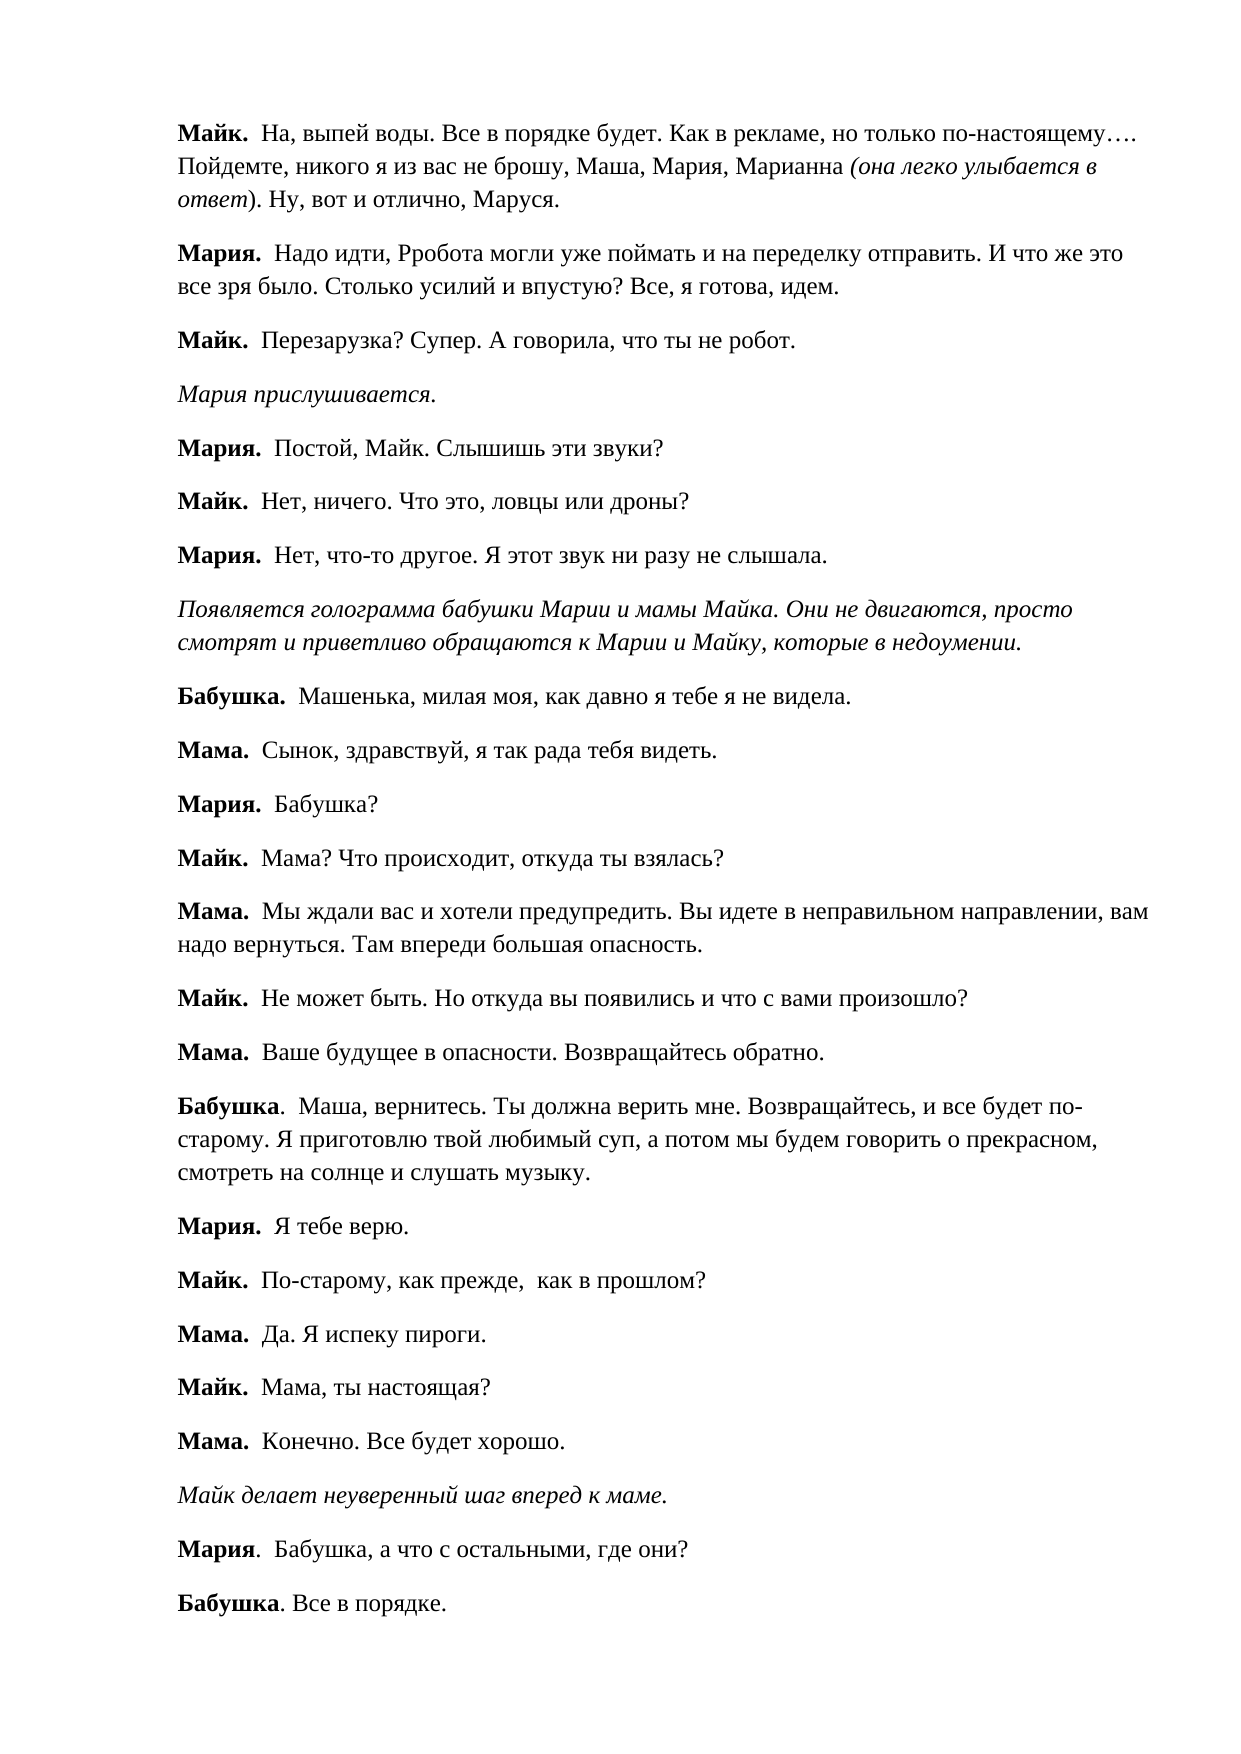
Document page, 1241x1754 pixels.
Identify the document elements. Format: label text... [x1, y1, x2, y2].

text Мария. Надо идти, Рробота могли уже поймать и на переделку отправить. И что же это все зря было. Столько усилий и впустую? Все, я готова, идем. [177, 238, 1152, 300]
text Мама. Сынок, здравствуй, я так рада тебя видеть. [177, 735, 1152, 764]
text Мария. Постой, Майк. Слышишь эти звуки? [177, 433, 1152, 461]
text Мария. Я тебе верю. [177, 1211, 1152, 1240]
text Появляется голограмма бабушки Марии и мамы Майка. Они не двигаются, просто смотрят и приветливо обращаются к Марии и Майку, которые в недоумении. [177, 594, 1152, 656]
text Бабушка. Все в порядке. [177, 1588, 1152, 1617]
text Майк. По-старому, как прежде, как в прошлом? [177, 1265, 1152, 1293]
text Бабушка. Маша, вернитесь. Ты должна верить мне. Возвращайтесь, и все будет по-старому. Я приготовлю твой любимый суп, а потом мы будем говорить о прекрасном, смотреть на солнце и слушать музыку. [177, 1091, 1152, 1186]
text Майк. Мама, ты настоящая? [177, 1372, 1152, 1401]
text Майк. Нет, ничего. Что это, ловцы или дроны? [177, 486, 1152, 515]
text Мария прислушивается. [177, 379, 1152, 407]
text Майк. На, выпей воды. Все в порядке будет. Как в рекламе, но только по-настоящему…. Пойдемте, никого я из вас не брошу, Маша, Мария, Марианна (она легко улыбается в ответ). Ну, вот и отлично, Маруся. [177, 118, 1152, 213]
text Майк. Перезарузка? Супер. А говорила, что ты не робот. [177, 325, 1152, 354]
text Майк. Не может быть. Но откуда вы появились и что с вами произошло? [177, 983, 1152, 1012]
text Мама. Конечно. Все будет хорошо. [177, 1426, 1152, 1455]
text Мария. Нет, что-то другое. Я этот звук ни разу не слышала. [177, 540, 1152, 569]
text Майк. Мама? Что происходит, откуда ты взялась? [177, 843, 1152, 871]
text Мария. Бабушка? [177, 789, 1152, 817]
text Бабушка. Машенька, милая моя, как давно я тебе я не видела. [177, 681, 1152, 710]
text Майк делает неуверенный шаг вперед к маме. [177, 1480, 1152, 1509]
text Мама. Мы ждали вас и хотели предупредить. Вы идете в неправильном направлении, вам надо вернуться. Там впереди большая опасность. [177, 896, 1152, 958]
text Мама. Да. Я испеку пироги. [177, 1319, 1152, 1347]
text Мама. Ваше будущее в опасности. Возвращайтесь обратно. [177, 1037, 1152, 1066]
text Мария. Бабушка, а что с остальными, где они? [177, 1534, 1152, 1563]
